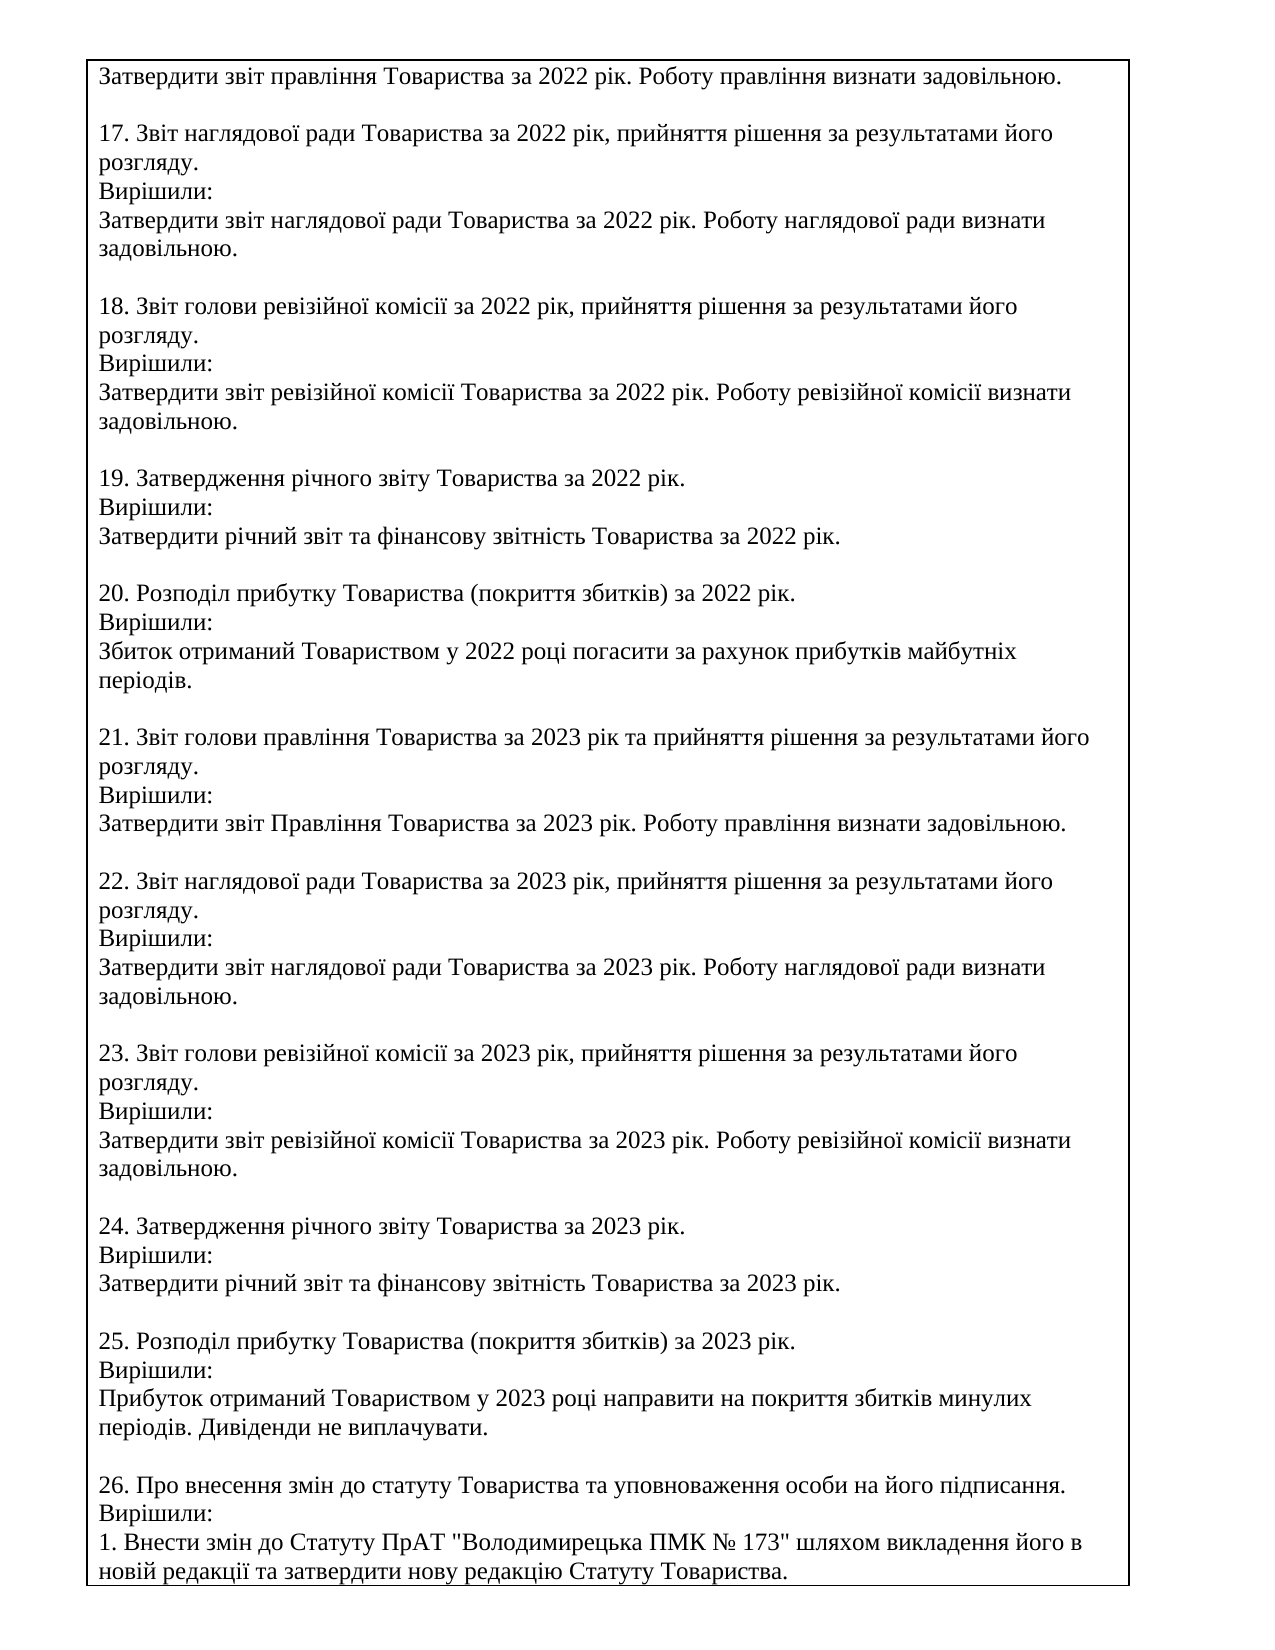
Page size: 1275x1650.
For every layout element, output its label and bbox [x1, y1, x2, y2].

table_cell [88, 61, 1128, 1585]
